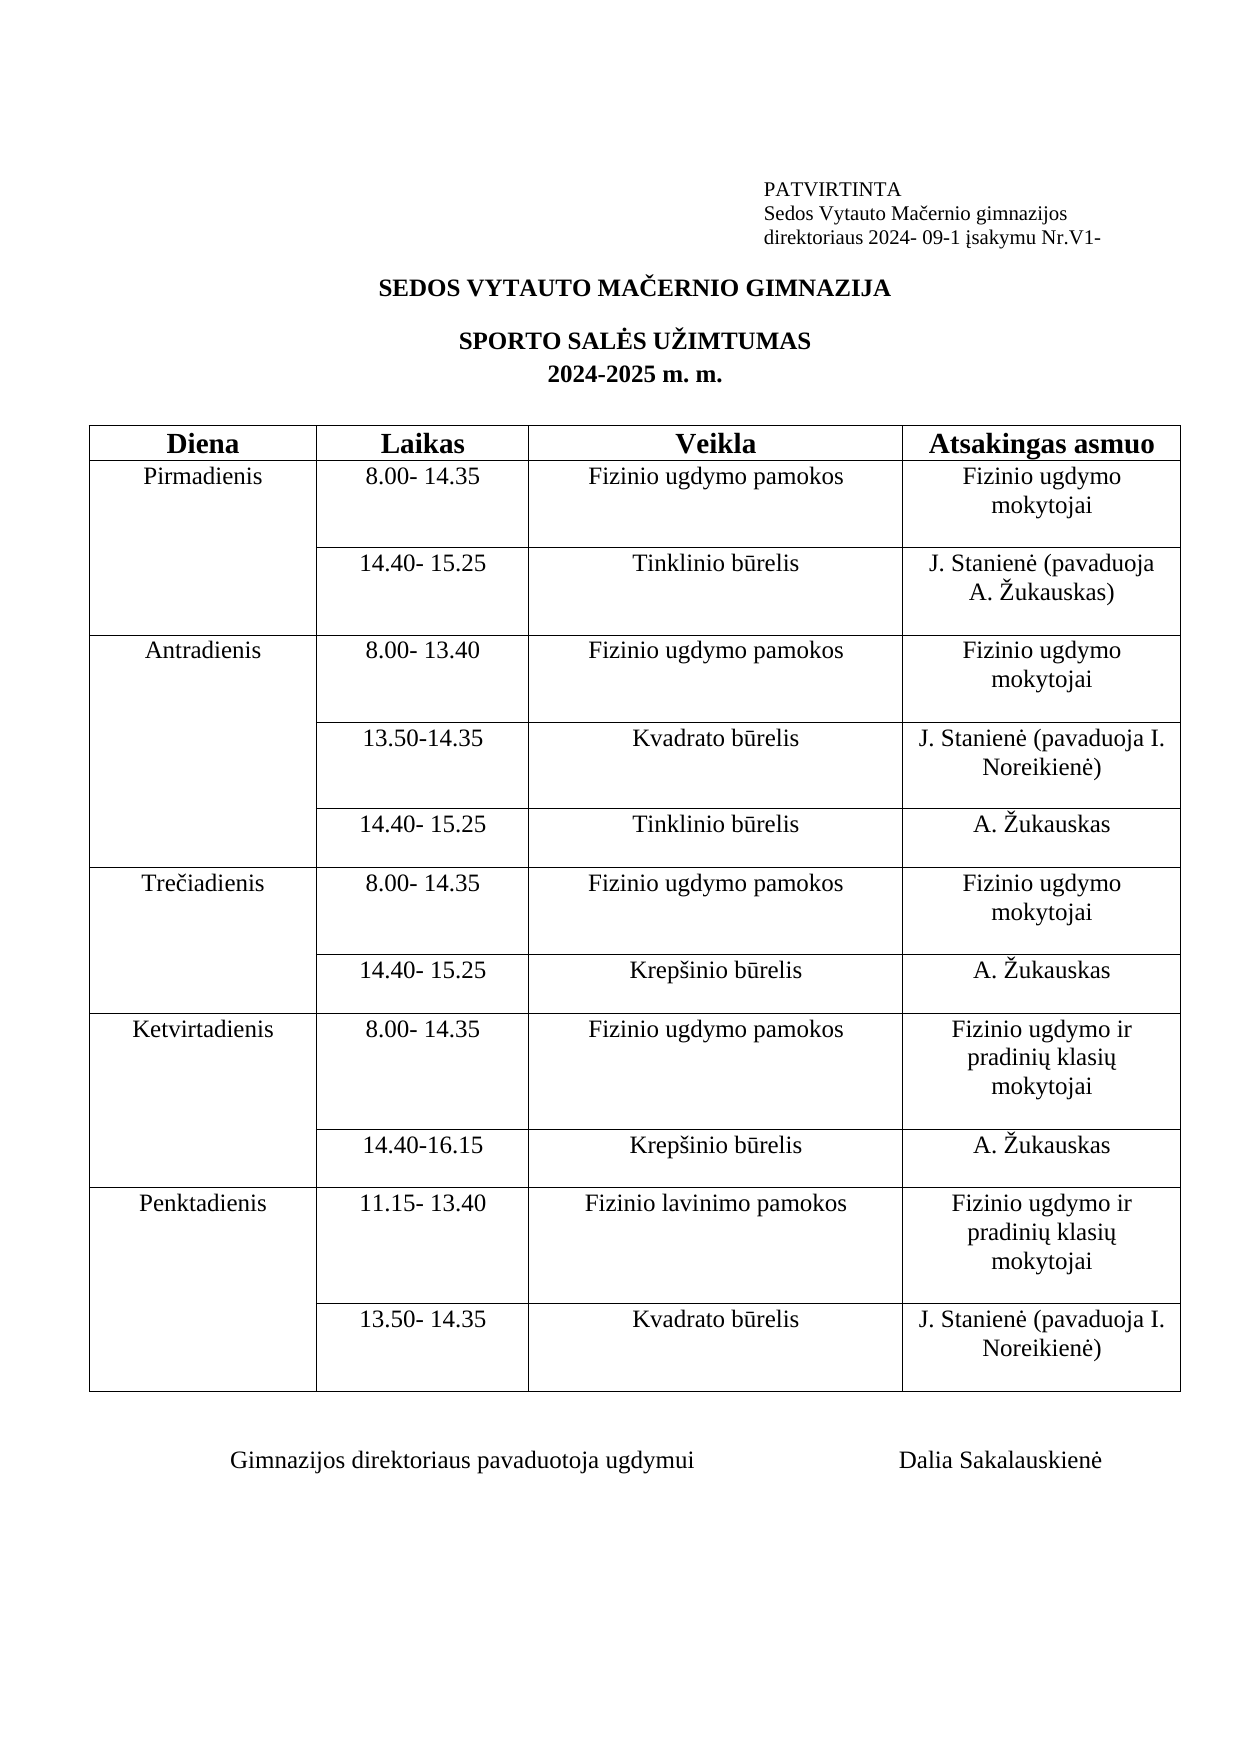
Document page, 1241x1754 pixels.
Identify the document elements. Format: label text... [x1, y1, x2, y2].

table_cell Kvadrato būrelis [529, 1304, 902, 1391]
table_cell A. Žukauskas [903, 1130, 1180, 1187]
text direktoriaus 2024- 09-1 įsakymu Nr.V1- [89, 225, 1181, 249]
table_header Diena [90, 426, 316, 460]
text SPORTO SALĖS UŽIMTUMAS [89, 326, 1181, 355]
text Sedos Vytauto Mačernio gimnazijos [89, 201, 1181, 225]
table_cell 8.00- 14.35 [317, 461, 528, 547]
table_cell Fizinio ugdymo pamokos [529, 868, 902, 954]
text PATVIRTINTA [89, 177, 1181, 201]
table_cell J. Stanienė (pavaduoja I. Noreikienė) [903, 1304, 1180, 1391]
table_cell Krepšinio būrelis [529, 1130, 902, 1187]
table_cell Fizinio ugdymo ir pradinių klasių mokytojai [903, 1014, 1180, 1129]
table_cell 14.40- 15.25 [317, 955, 528, 1013]
table_cell Antradienis [90, 636, 316, 867]
table_cell A. Žukauskas [903, 809, 1180, 867]
table_cell Fizinio ugdymo mokytojai [903, 461, 1180, 547]
table_cell Fizinio ugdymo pamokos [529, 461, 902, 547]
table_cell 14.40- 15.25 [317, 809, 528, 867]
table_cell Trečiadienis [90, 868, 316, 1013]
table_cell Penktadienis [90, 1188, 316, 1391]
table_header Veikla [529, 426, 902, 460]
table_cell 13.50- 14.35 [317, 1304, 528, 1391]
table_cell Krepšinio būrelis [529, 955, 902, 1013]
text Gimnazijos direktoriaus pavaduotoja ugdymui Dalia Sakalauskienė [224, 1446, 1181, 1474]
table_cell 8.00- 14.35 [317, 1014, 528, 1129]
table_cell Pirmadienis [90, 461, 316, 634]
text 2024-2025 m. m. [89, 359, 1181, 388]
table_cell Fizinio lavinimo pamokos [529, 1188, 902, 1303]
table_cell Fizinio ugdymo pamokos [529, 1014, 902, 1129]
table_cell Tinklinio būrelis [529, 548, 902, 634]
table_cell Tinklinio būrelis [529, 809, 902, 867]
table_cell Fizinio ugdymo mokytojai [903, 636, 1180, 722]
table_cell J. Stanienė (pavaduoja I. Noreikienė) [903, 723, 1180, 808]
table_cell Kvadrato būrelis [529, 723, 902, 808]
table_cell 14.40-16.15 [317, 1130, 528, 1187]
table_cell 11.15- 13.40 [317, 1188, 528, 1303]
table_cell 8.00- 14.35 [317, 868, 528, 954]
table_header Atsakingas asmuo [903, 426, 1180, 460]
table_cell Fizinio ugdymo ir pradinių klasių mokytojai [903, 1188, 1180, 1303]
table_cell 8.00- 13.40 [317, 636, 528, 722]
table_cell Ketvirtadienis [90, 1014, 316, 1187]
table_cell Fizinio ugdymo mokytojai [903, 868, 1180, 954]
text SEDOS VYTAUTO MAČERNIO GIMNAZIJA [89, 273, 1181, 302]
table_cell J. Stanienė (pavaduoja A. Žukauskas) [903, 548, 1180, 634]
table_cell A. Žukauskas [903, 955, 1180, 1013]
table_header Laikas [317, 426, 528, 460]
table_cell 14.40- 15.25 [317, 548, 528, 634]
table_cell 13.50-14.35 [317, 723, 528, 808]
table_cell Fizinio ugdymo pamokos [529, 636, 902, 722]
